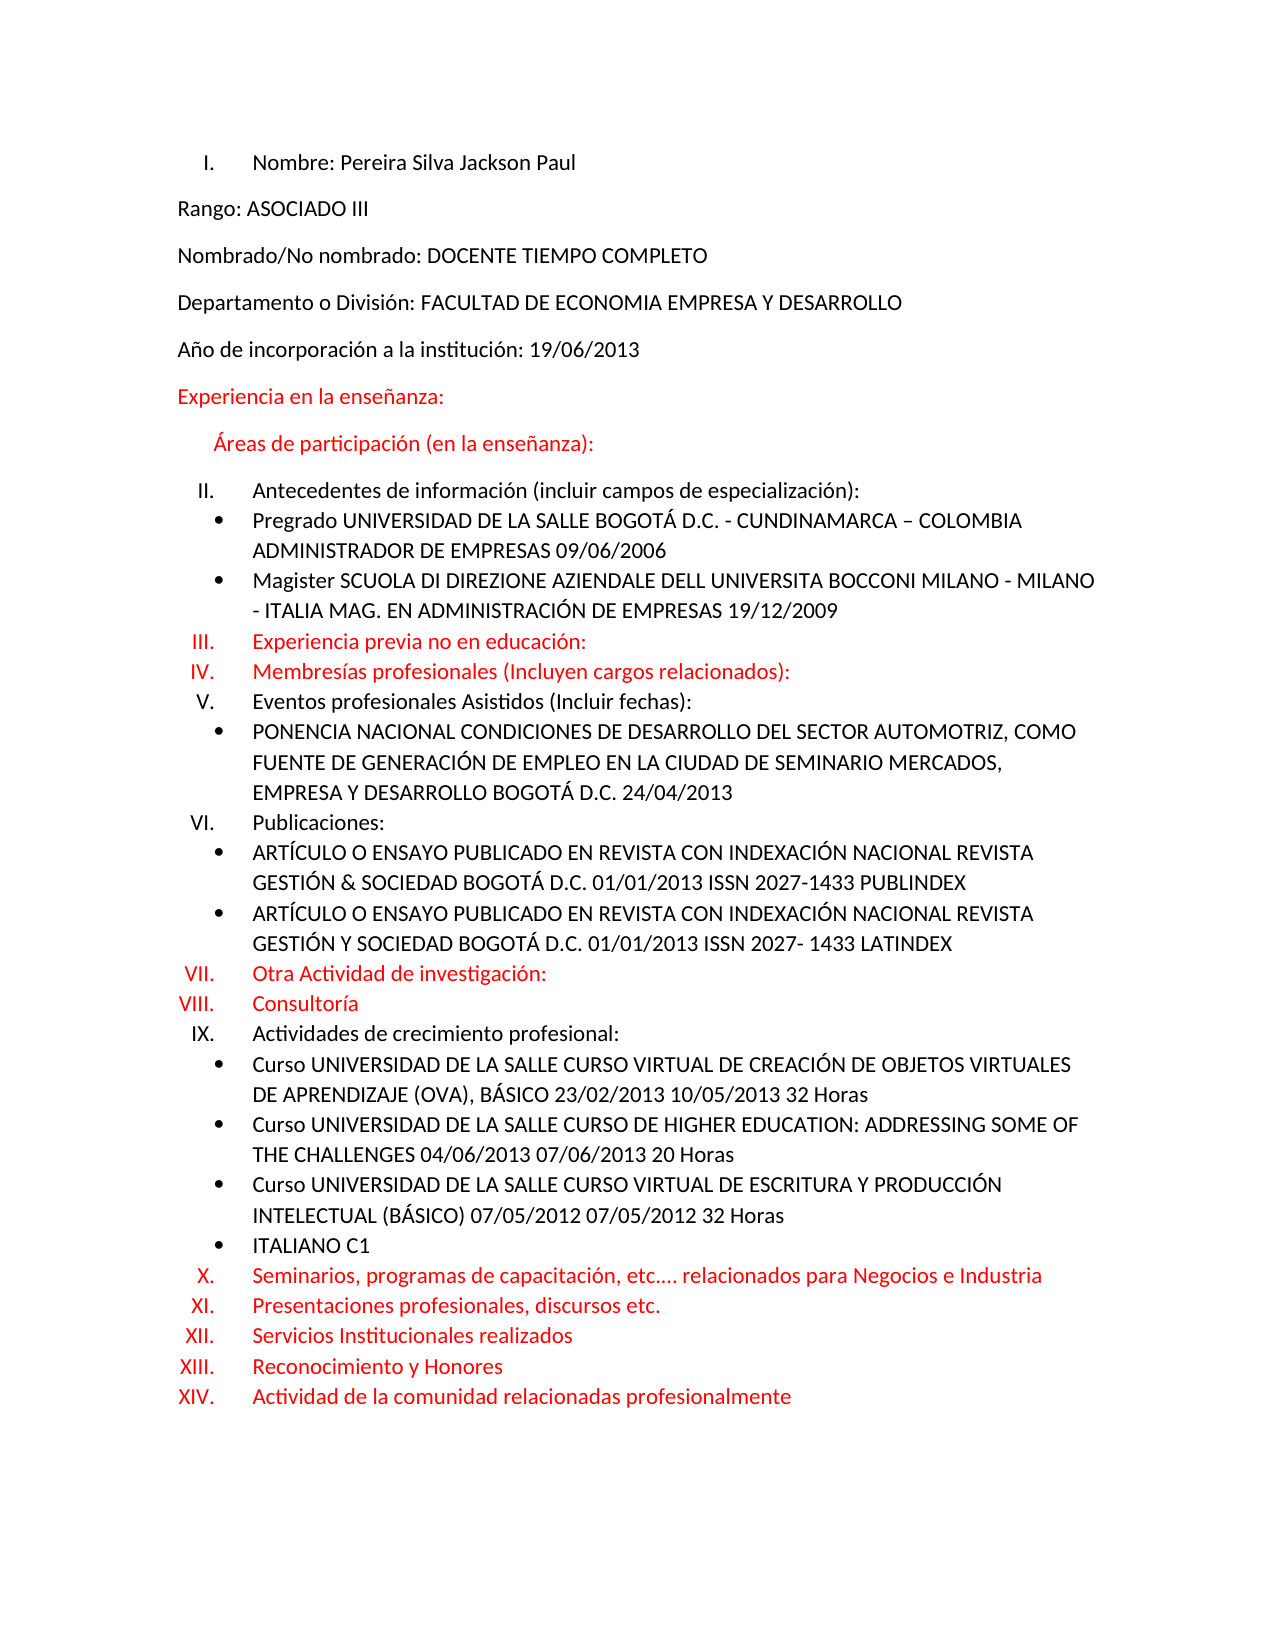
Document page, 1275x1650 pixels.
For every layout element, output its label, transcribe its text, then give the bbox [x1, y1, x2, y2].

list Consultoría [215, 989, 1098, 1017]
list ITALIANO C1 [215, 1231, 1098, 1259]
text Año de incorporación a la institución: 19/06/2013 [177, 335, 1098, 363]
list Eventos profesionales Asistidos (Incluir fechas): [215, 687, 1098, 715]
list Publicaciones: [215, 808, 1098, 836]
list Curso UNIVERSIDAD DE LA SALLE CURSO DE HIGHER EDUCATION: ADDRESSING SOME OF THE CHALLENGES 04/06/2013 07/06/2013 20 Horas [215, 1110, 1098, 1168]
list PONENCIA NACIONAL CONDICIONES DE DESARROLLO DEL SECTOR AUTOMOTRIZ, COMO FUENTE DE GENERACIÓN DE EMPLEO EN LA CIUDAD DE SEMINARIO MERCADOS, EMPRESA Y DESARROLLO BOGOTÁ D.C. 24/04/2013 [215, 717, 1098, 806]
list Experiencia previa no en educación: [215, 627, 1098, 655]
text Rango: ASOCIADO III [177, 194, 1098, 222]
list Curso UNIVERSIDAD DE LA SALLE CURSO VIRTUAL DE ESCRITURA Y PRODUCCIÓN INTELECTUAL (BÁSICO) 07/05/2012 07/05/2012 32 Horas [215, 1171, 1098, 1229]
list Magister SCUOLA DI DIREZIONE AZIENDALE DELL UNIVERSITA BOCCONI MILANO - MILANO - ITALIA MAG. EN ADMINISTRACIÓN DE EMPRESAS 19/12/2009 [215, 566, 1098, 624]
text Departamento o División: FACULTAD DE ECONOMIA EMPRESA Y DESARROLLO [177, 288, 1098, 316]
list Antecedentes de información (incluir campos de especialización): [215, 476, 1098, 504]
list Curso UNIVERSIDAD DE LA SALLE CURSO VIRTUAL DE CREACIÓN DE OBJETOS VIRTUALES DE APRENDIZAJE (OVA), BÁSICO 23/02/2013 10/05/2013 32 Horas [215, 1050, 1098, 1108]
list Pregrado UNIVERSIDAD DE LA SALLE BOGOTÁ D.C. - CUNDINAMARCA – COLOMBIA ADMINISTRADOR DE EMPRESAS 09/06/2006 [215, 506, 1098, 564]
list Membresías profesionales (Incluyen cargos relacionados): [215, 657, 1098, 685]
list Reconocimiento y Honores [215, 1352, 1098, 1380]
list Seminarios, programas de capacitación, etc.… relacionados para Negocios e Industria [215, 1261, 1098, 1289]
text Experiencia en la enseñanza: [177, 382, 1098, 410]
text Nombrado/No nombrado: DOCENTE TIEMPO COMPLETO [177, 241, 1098, 269]
text Áreas de participación (en la enseñanza): [177, 429, 1098, 457]
list Nombre: Pereira Silva Jackson Paul [215, 148, 1098, 176]
list Actividades de crecimiento profesional: [215, 1019, 1098, 1047]
list Actividad de la comunidad relacionadas profesionalmente [215, 1382, 1098, 1410]
list Otra Actividad de investigación: [215, 959, 1098, 987]
list ARTÍCULO O ENSAYO PUBLICADO EN REVISTA CON INDEXACIÓN NACIONAL REVISTA GESTIÓN Y SOCIEDAD BOGOTÁ D.C. 01/01/2013 ISSN 2027- 1433 LATINDEX [215, 899, 1098, 957]
list Presentaciones profesionales, discursos etc. [215, 1291, 1098, 1319]
list Servicios Institucionales realizados [215, 1322, 1098, 1349]
list ARTÍCULO O ENSAYO PUBLICADO EN REVISTA CON INDEXACIÓN NACIONAL REVISTA GESTIÓN & SOCIEDAD BOGOTÁ D.C. 01/01/2013 ISSN 2027-1433 PUBLINDEX [215, 838, 1098, 896]
